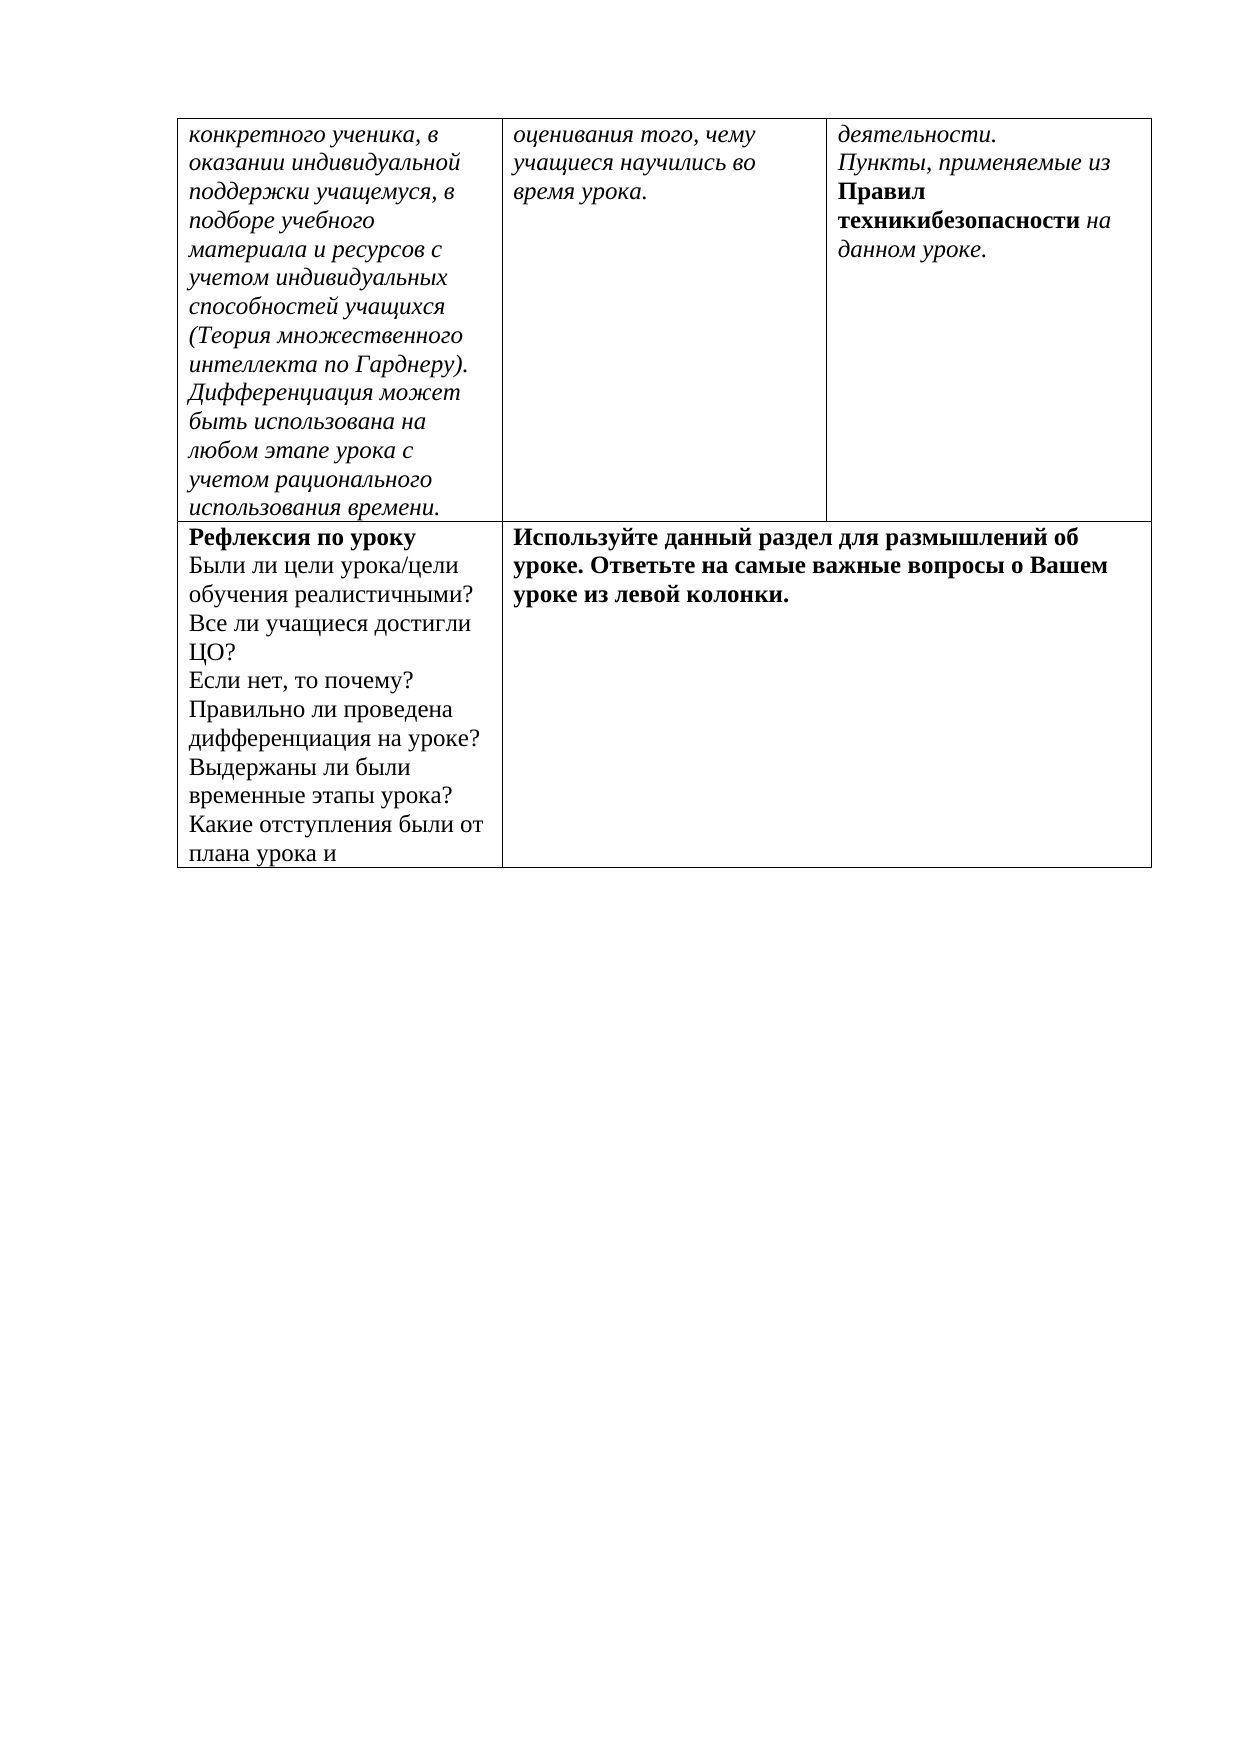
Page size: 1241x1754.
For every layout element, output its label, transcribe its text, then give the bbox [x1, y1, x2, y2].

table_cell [827, 119, 1151, 521]
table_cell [503, 119, 826, 521]
table_cell Используйте данный раздел для размышлений об уроке. Ответьте на самые важные вопросы о Вашем уроке из левой колонки. [503, 522, 1151, 867]
table_cell Рефлексия по уроку Были ли цели урока/цели обучения реалистичными? Все ли учащиеся достигли ЦО? Если нет, то почему? Правильно ли проведена дифференциация на уроке? Выдержаны ли были временные этапы урока? Какие отступления были от плана урока и [178, 522, 502, 867]
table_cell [178, 119, 502, 521]
